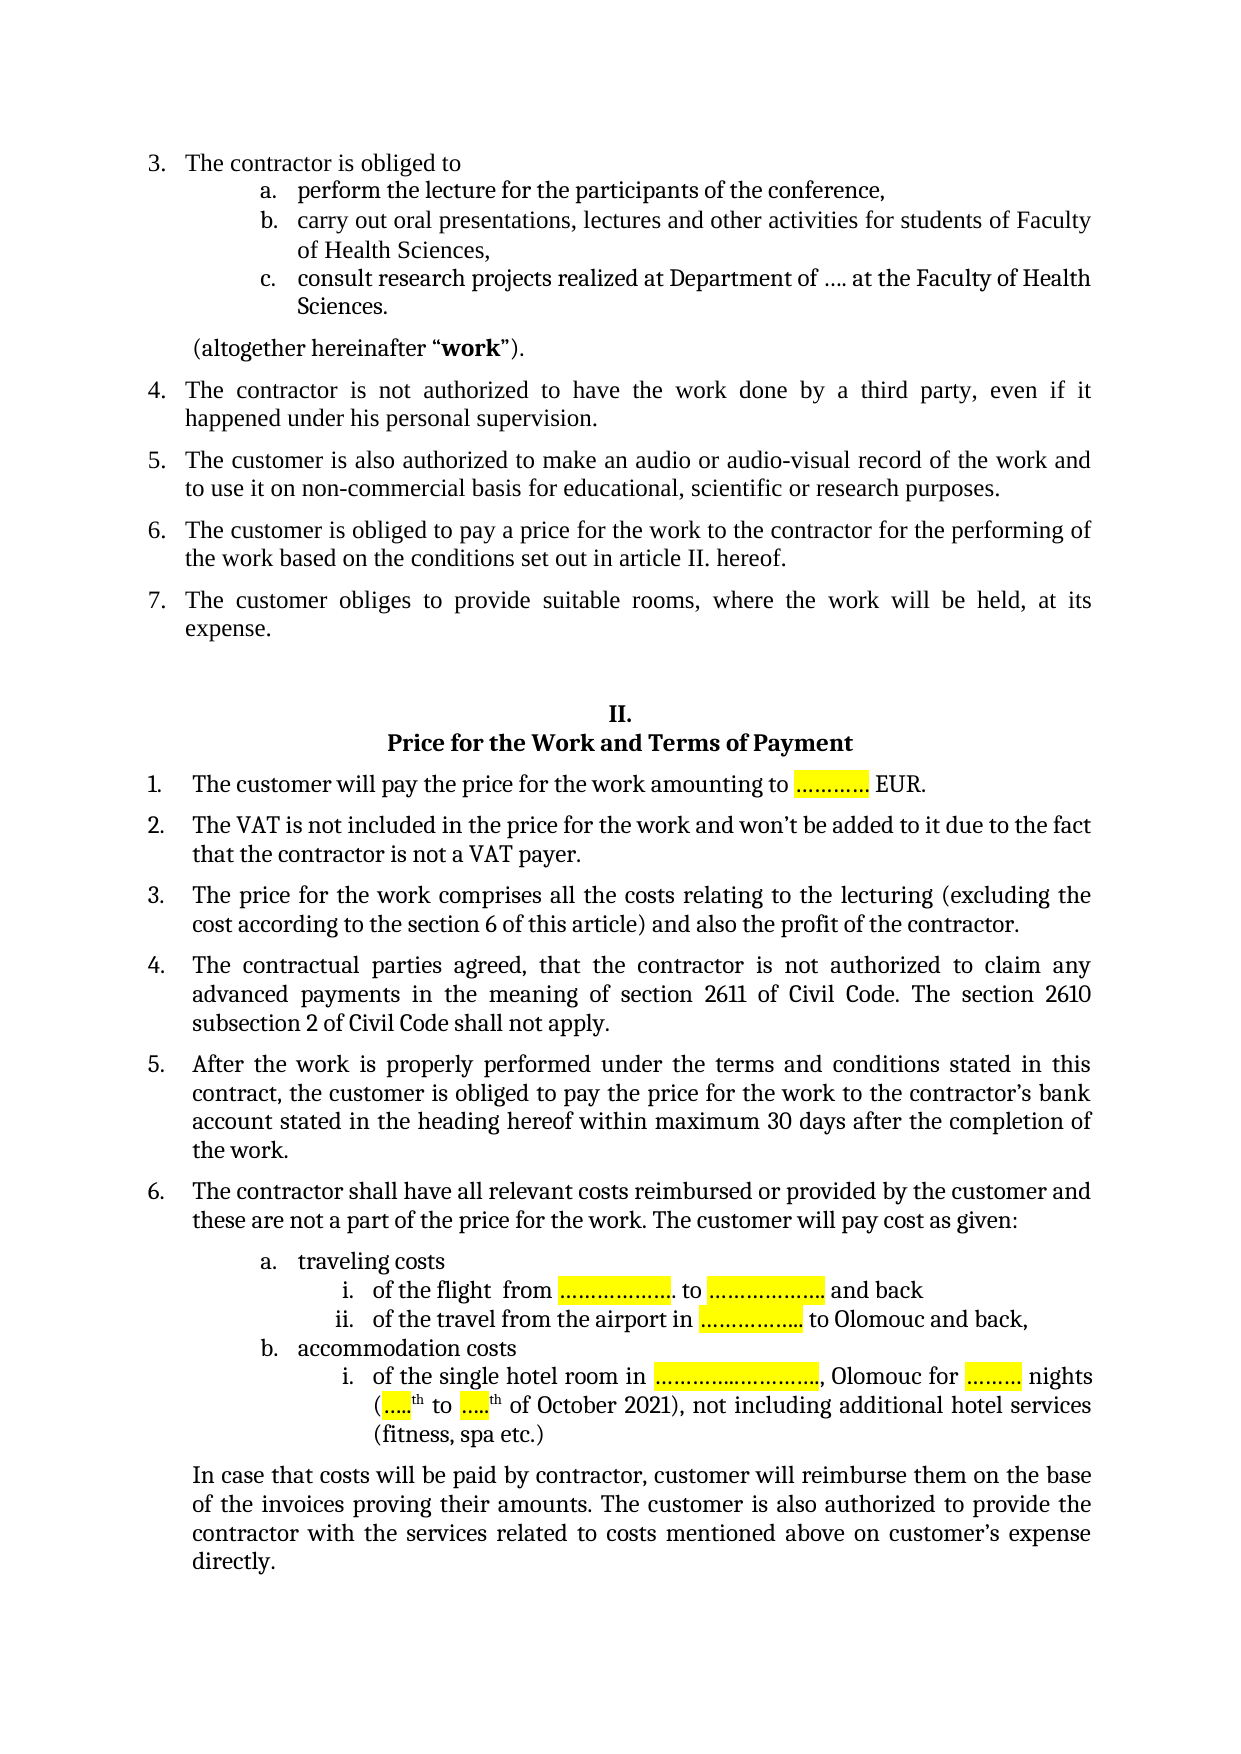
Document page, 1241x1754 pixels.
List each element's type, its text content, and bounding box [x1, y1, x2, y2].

list The VAT is not included in the price for the work and won’t be added to it due to the fact that the contractor is not a VAT payer. [148, 811, 1092, 868]
list consult research projects realized at Department of …. at the Faculty of Health Sciences. [260, 263, 1092, 321]
list The contractor is not authorized to have the work done by a third party, even if it happened under his personal supervision. [148, 375, 1092, 432]
list perform the lecture for the participants of the conference, [260, 176, 1092, 205]
list After the work is properly performed under the terms and conditions stated in this contract, the customer is obliged to pay the price for the work to the contractor’s bank account stated in the heading hereof within maximum 30 days after the completion of the work. [148, 1050, 1092, 1165]
text (altogether hereinafter “work”). [148, 333, 1092, 362]
list carry out oral presentations, lectures and other activities for students of Faculty of Health Sciences, [260, 205, 1092, 263]
list The price for the work comprises all the costs relating to the lecturing (excluding the cost according to the section 6 of this article) and also the profit of the contractor. [148, 881, 1092, 938]
list The contractual parties agreed, that the contractor is not authorized to claim any advanced payments in the meaning of section 2611 of Civil Code. The section 2610 subsection 2 of Civil Code shall not apply. [148, 951, 1092, 1037]
list of the travel from the airport in …………….. to Olomouc and back, [354, 1305, 699, 1333]
list The customer is obliged to pay a price for the work to the contractor for the performing of the work based on the conditions set out in article II. hereof. [148, 515, 1092, 572]
list The customer will pay the price for the work amounting to ………… EUR. [869, 770, 1092, 798]
list The contractor is obliged to [148, 148, 1092, 176]
list The contractor shall have all relevant costs reimbursed or provided by the customer and these are not a part of the price for the work. The customer will pay cost as given: [148, 1177, 1092, 1235]
list The customer obliges to provide suitable rooms, where the work will be held, at its expense. [148, 585, 1092, 642]
list of the flight from ………………. to ………………. and back [825, 1276, 1092, 1305]
list of the travel from the airport in …………….. to Olomouc and back, [803, 1305, 1092, 1333]
list accommodation costs [260, 1333, 1092, 1362]
list traveling costs [260, 1247, 1092, 1276]
list The customer is also authorized to make an audio or audio-visual record of the work and to use it on non-commercial basis for educational, scientific or research purposes. [148, 445, 1092, 502]
list The customer will pay the price for the work amounting to ………… EUR. [148, 770, 794, 798]
list of the single hotel room in …………..…………., Olomouc for ……… nights (…..th to …..th of October 2021), not including additional hotel services (fitness, spa etc.) [354, 1362, 1092, 1448]
list of the flight from ………………. to ………………. and back [354, 1276, 558, 1305]
text In case that costs will be paid by contractor, customer will reimburse them on the base of the invoices proving their amounts. The customer is also authorized to provide the contractor with the services related to costs mentioned above on customer’s expense directly. [192, 1461, 1092, 1576]
text II. [148, 700, 1092, 728]
text Price for the Work and Terms of Payment [148, 728, 1092, 757]
